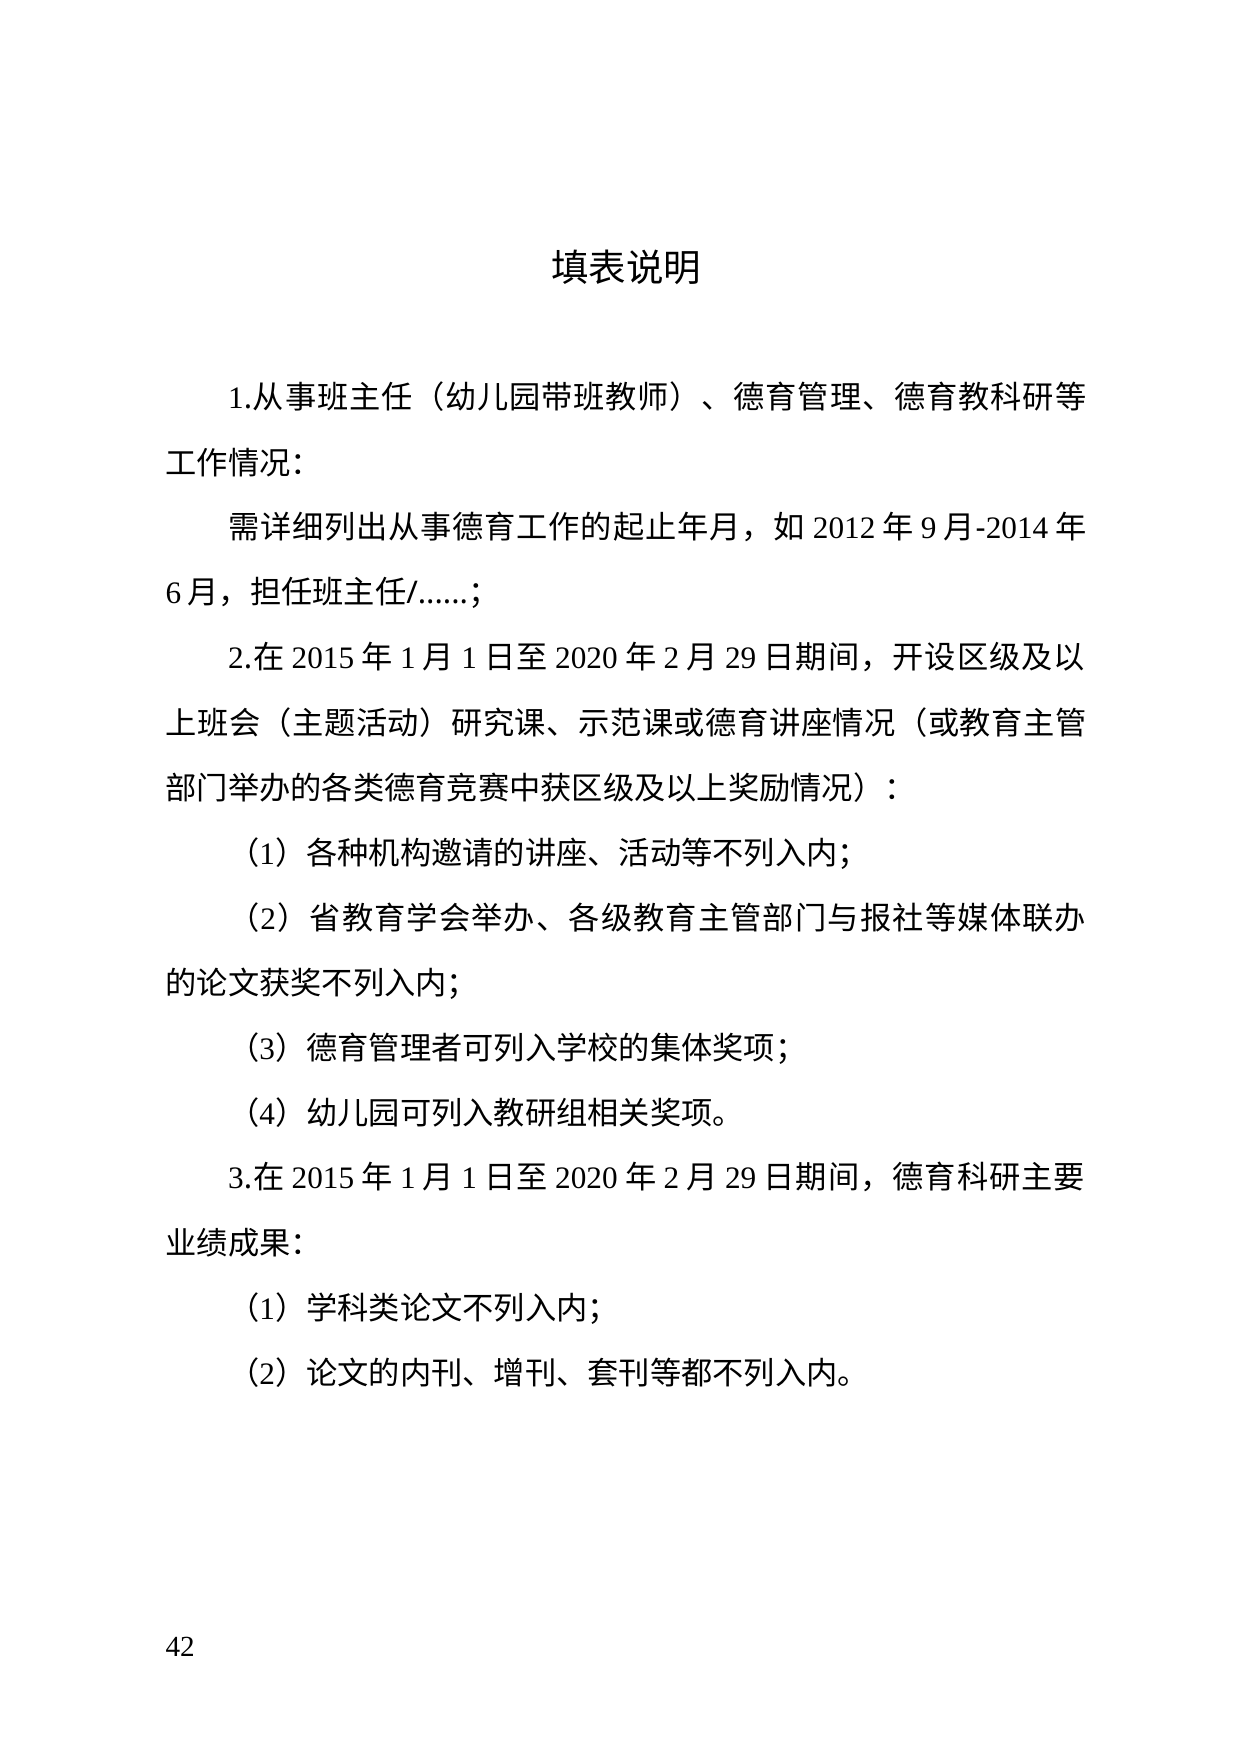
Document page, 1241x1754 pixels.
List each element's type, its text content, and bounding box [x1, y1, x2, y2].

text （2）省教育学会举办、各级教育主管部门与报社等媒体联办的论文获奖不列入内； [165, 883, 1087, 1013]
text 2.在2015年1月1日至2020年2月29日期间，开设区级及以上班会（主题活动）研究课、示范课或德育讲座情况（或教育主管部门举办的各类德育竞赛中获区级及以上奖励情况）： [165, 623, 1087, 818]
text 1.从事班主任（幼儿园带班教师）、德育管理、德育教科研等工作情况： [165, 363, 1087, 493]
text （1）学科类论文不列入内； [165, 1273, 1087, 1338]
text （3）德育管理者可列入学校的集体奖项； [165, 1013, 1087, 1078]
text （1）各种机构邀请的讲座、活动等不列入内； [165, 818, 1087, 883]
text 3.在2015年1月1日至2020年2月29日期间，德育科研主要业绩成果： [165, 1143, 1087, 1273]
text 填表说明 [165, 233, 1087, 298]
text 需详细列出从事德育工作的起止年月，如2012年9月-2014年6月，担任班主任/......； [165, 493, 1087, 623]
text （4）幼儿园可列入教研组相关奖项。 [165, 1078, 1087, 1143]
text （2）论文的内刊、增刊、套刊等都不列入内。 [165, 1338, 1087, 1403]
